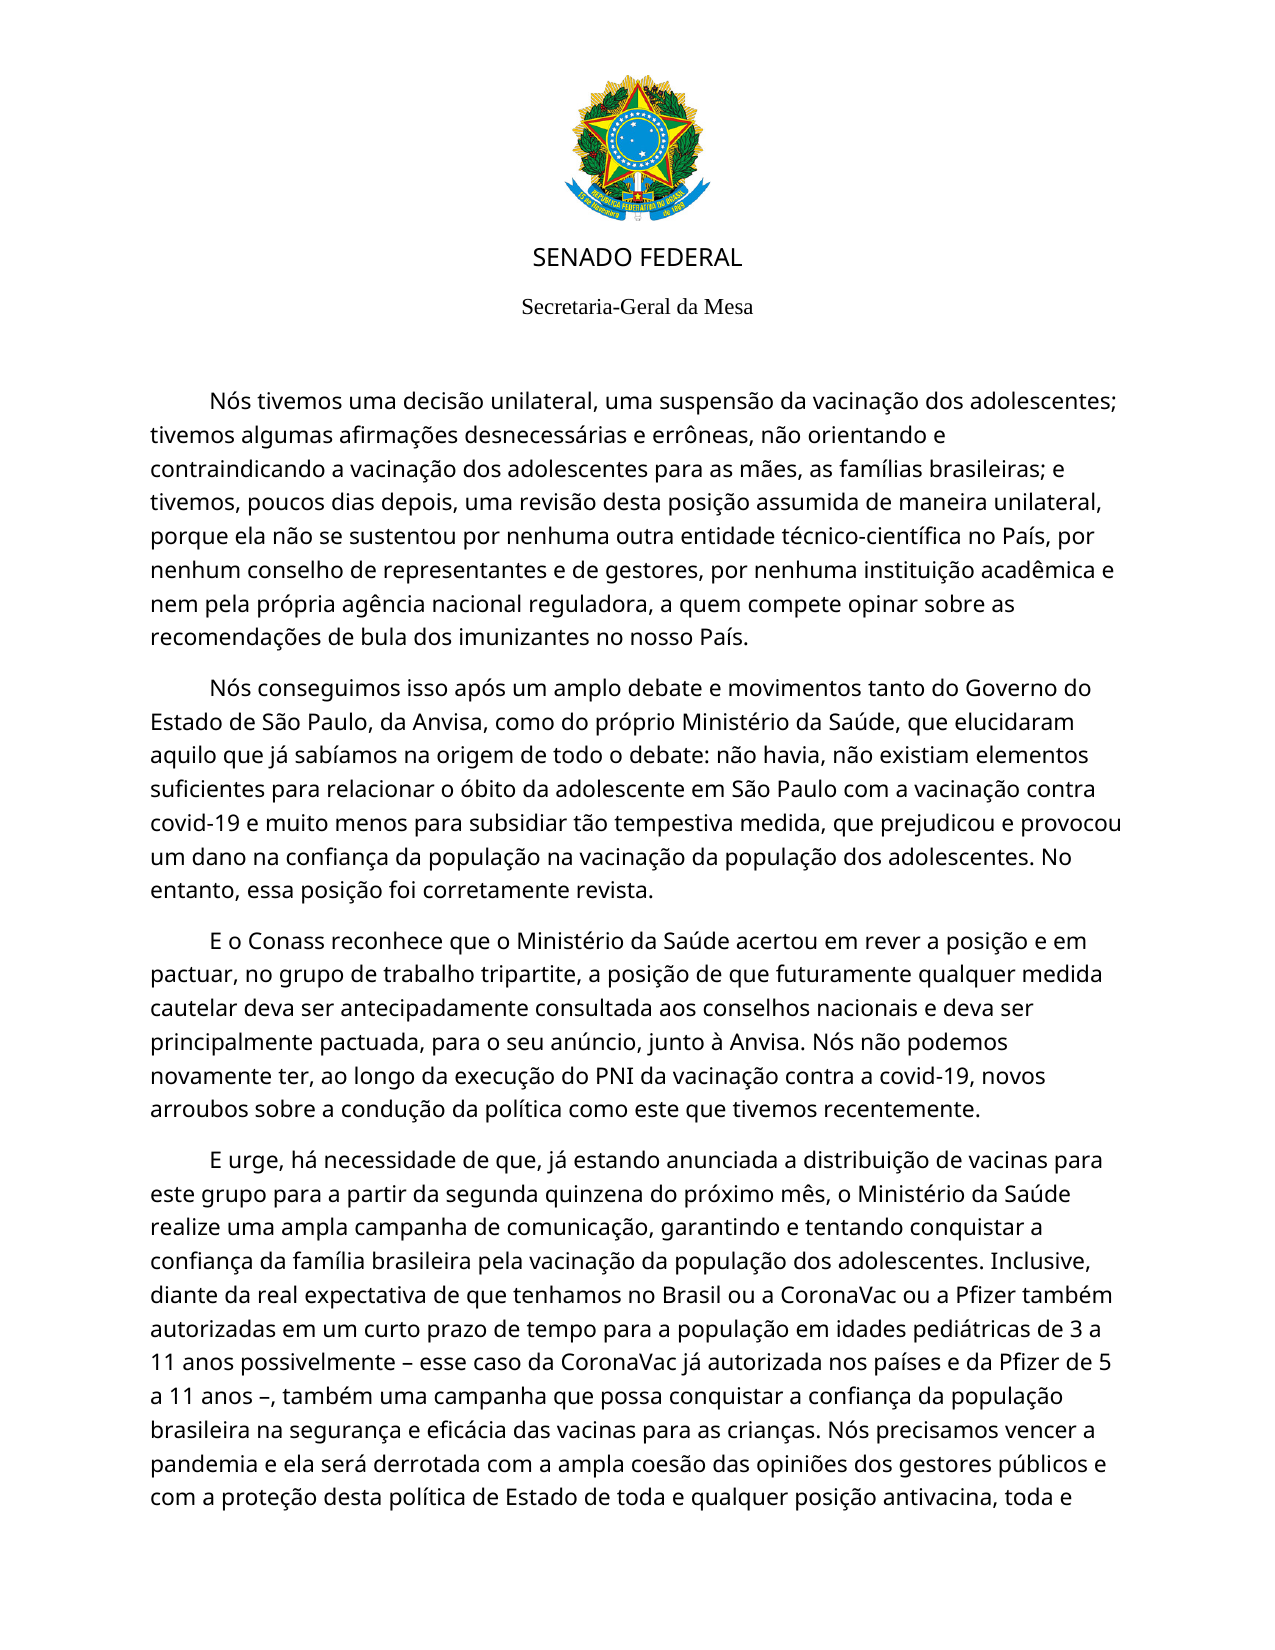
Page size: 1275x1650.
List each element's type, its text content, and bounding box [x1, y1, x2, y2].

text Nós tivemos uma decisão unilateral, uma suspensão da vacinação dos adolescentes; tivemos algumas afirmações desnecessárias e errôneas, não orientando e contraindicando a vacinação dos adolescentes para as mães, as famílias brasileiras; e tivemos, poucos dias depois, uma revisão desta posição assumida de maneira unilateral, porque ela não se sustentou por nenhuma outra entidade técnico-científica no País, por nenhum conselho de representantes e de gestores, por nenhuma instituição acadêmica e nem pela própria agência nacional reguladora, a quem compete opinar sobre as recomendações de bula dos imunizantes no nosso País. [150, 385, 1125, 652]
text Nós conseguimos isso após um amplo debate e movimentos tanto do Governo do Estado de São Paulo, da Anvisa, como do próprio Ministério da Saúde, que elucidaram aquilo que já sabíamos na origem de todo o debate: não havia, não existiam elementos suficientes para relacionar o óbito da adolescente em São Paulo com a vacinação contra covid-19 e muito menos para subsidiar tão tempestiva medida, que prejudicou e provocou um dano na confiança da população na vacinação da população dos adolescentes. No entanto, essa posição foi corretamente revista. [150, 672, 1125, 905]
text E o Conass reconhece que o Ministério da Saúde acertou em rever a posição e em pactuar, no grupo de trabalho tripartite, a posição de que futuramente qualquer medida cautelar deva ser antecipadamente consultada aos conselhos nacionais e deva ser principalmente pactuada, para o seu anúncio, junto à Anvisa. Nós não podemos novamente ter, ao longo da execução do PNI da vacinação contra a covid-19, novos arroubos sobre a condução da política como este que tivemos recentemente. [150, 924, 1125, 1124]
picture [564, 75, 711, 221]
